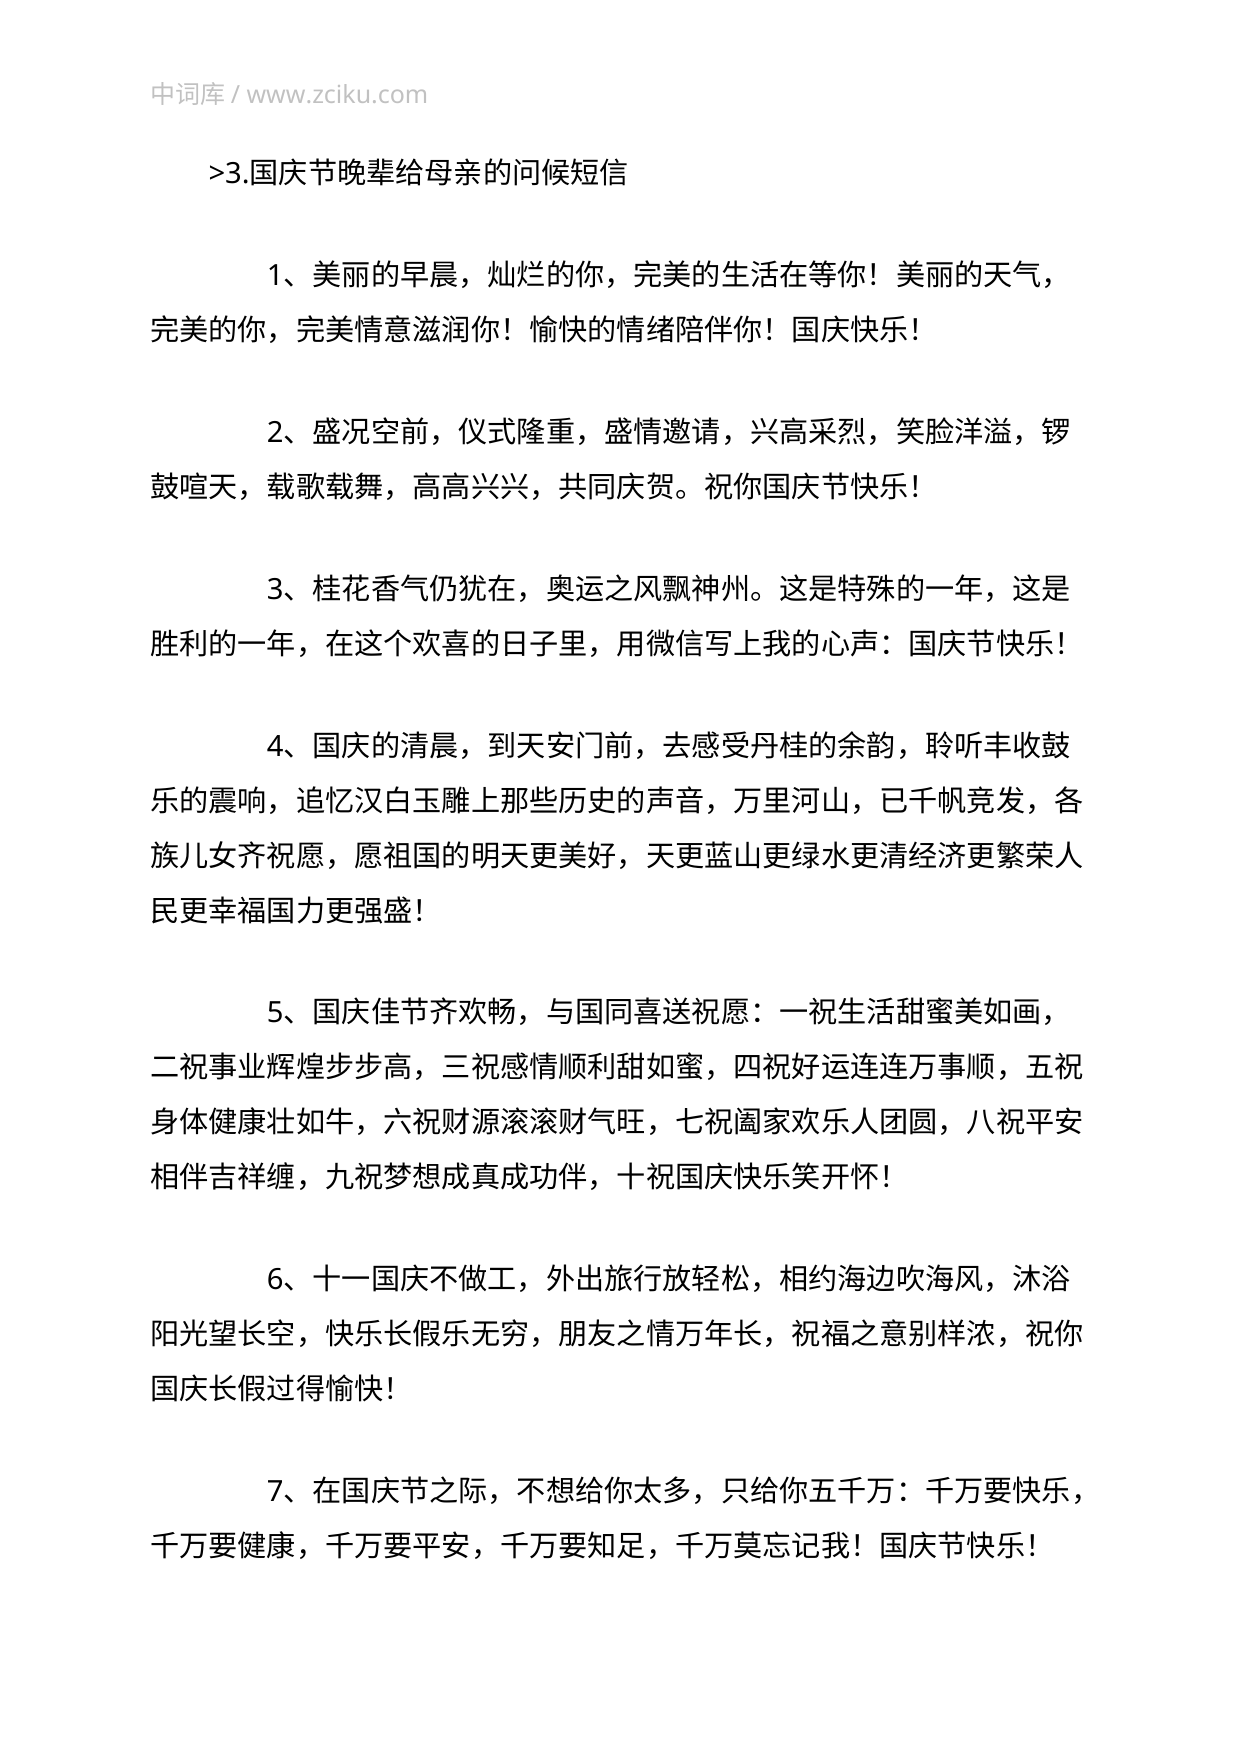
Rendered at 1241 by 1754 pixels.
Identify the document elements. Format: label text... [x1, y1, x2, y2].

text 6、十一国庆不做工，外出旅行放轻松，相约海边吹海风，沐浴阳光望长空，快乐长假乐无穷，朋友之情万年长，祝福之意别样浓，祝你国庆长假过得愉快！ [150, 1255, 1090, 1408]
text 2、盛况空前，仪式隆重，盛情邀请，兴高采烈，笑脸洋溢，锣鼓喧天，载歌载舞，高高兴兴，共同庆贺。祝你国庆节快乐！ [150, 409, 1090, 506]
text 3、桂花香气仍犹在，奥运之风飘神州。这是特殊的一年，这是胜利的一年，在这个欢喜的日子里，用微信写上我的心声：国庆节快乐！ [150, 566, 1090, 663]
text 7、在国庆节之际，不想给你太多，只给你五千万：千万要快乐，千万要健康，千万要平安，千万要知足，千万莫忘记我！国庆节快乐！ [150, 1467, 1090, 1564]
text 1、美丽的早晨，灿烂的你，完美的生活在等你！美丽的天气，完美的你，完美情意滋润你！愉快的情绪陪伴你！国庆快乐！ [150, 252, 1090, 349]
text 5、国庆佳节齐欢畅，与国同喜送祝愿：一祝生活甜蜜美如画，二祝事业辉煌步步高，三祝感情顺利甜如蜜，四祝好运连连万事顺，五祝身体健康壮如牛，六祝财源滚滚财气旺，七祝阖家欢乐人团圆，八祝平安相伴吉祥缠，九祝梦想成真成功伴，十祝国庆快乐笑开怀！ [150, 989, 1090, 1196]
text 4、国庆的清晨，到天安门前，去感受丹桂的余韵，聆听丰收鼓乐的震响，追忆汉白玉雕上那些历史的声音，万里河山，已千帆竞发，各族儿女齐祝愿，愿祖国的明天更美好，天更蓝山更绿水更清经济更繁荣人民更幸福国力更强盛！ [150, 722, 1090, 929]
text >3.国庆节晚辈给母亲的问候短信 [150, 150, 1090, 192]
